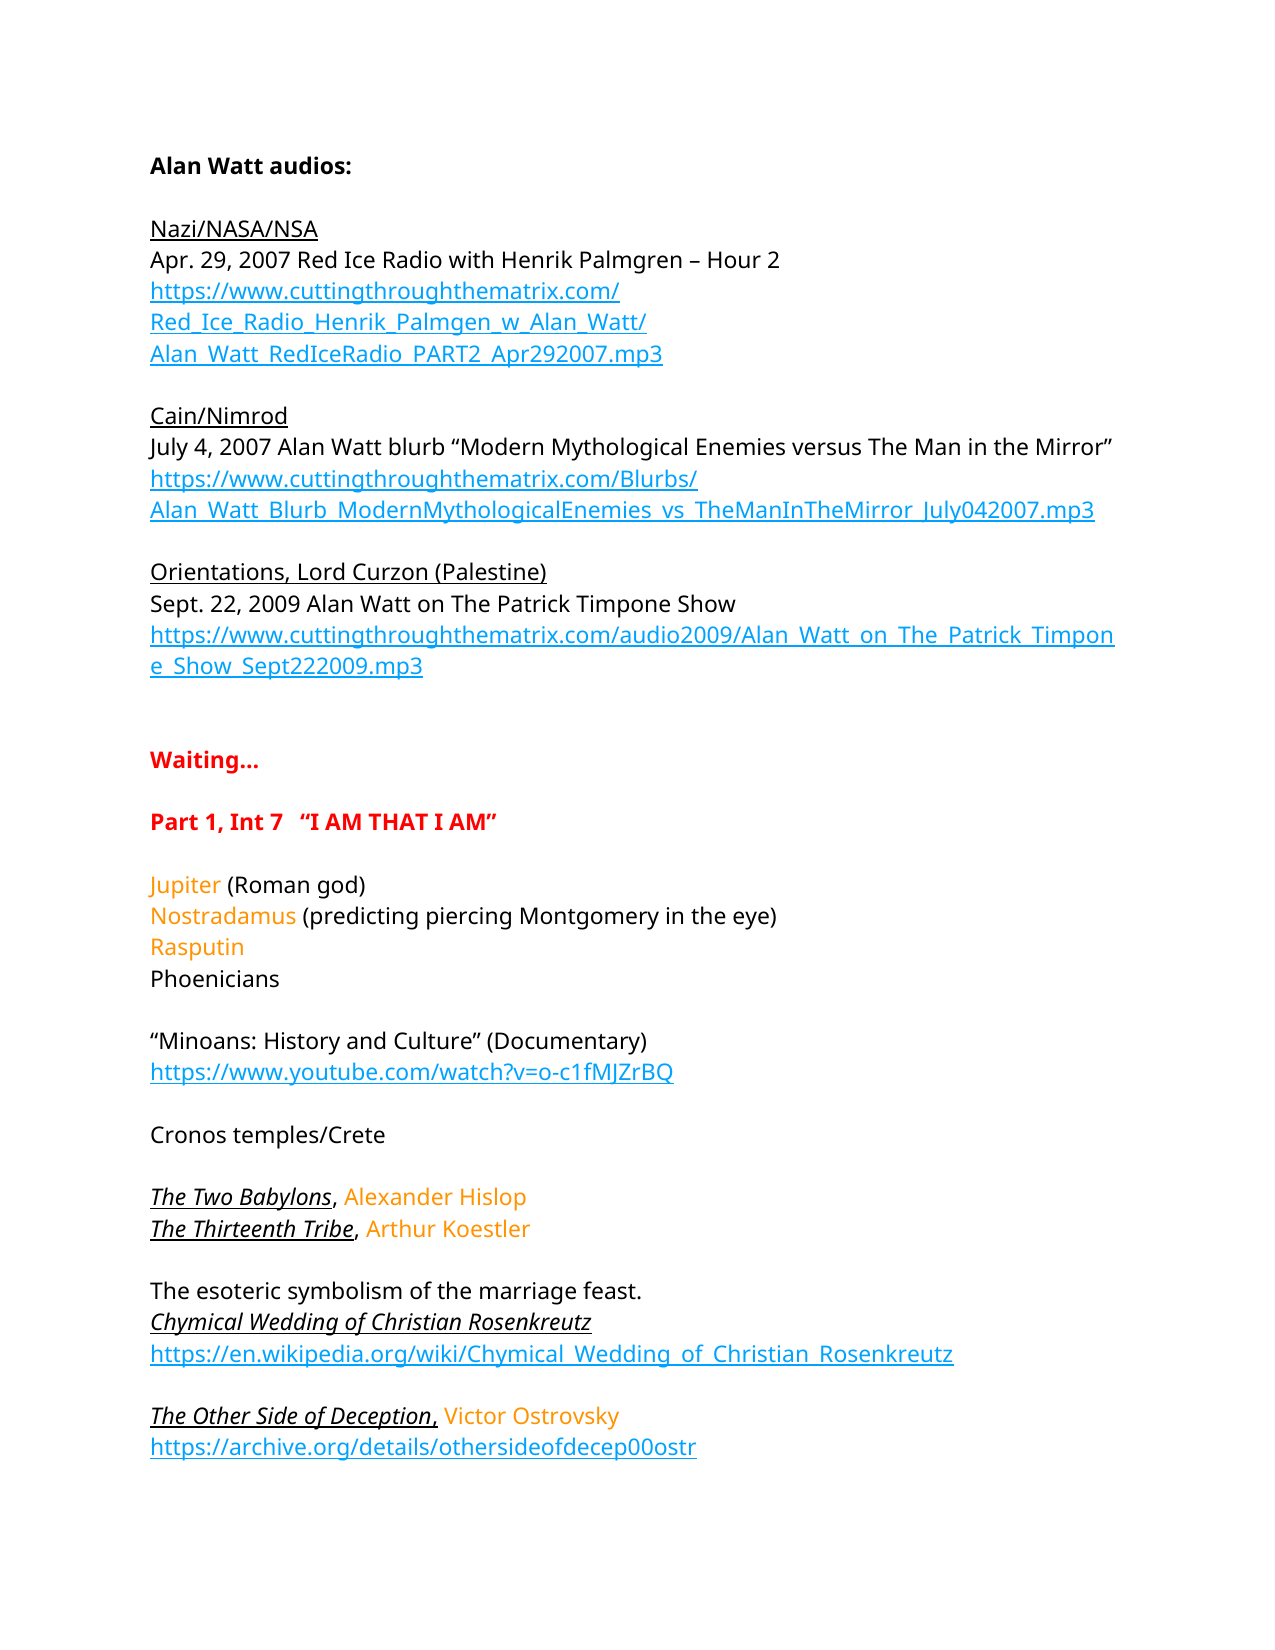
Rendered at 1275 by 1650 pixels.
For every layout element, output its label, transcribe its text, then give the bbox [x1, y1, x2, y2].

text Cain/Nimrod [150, 400, 1125, 431]
text https://www.cuttingthroughthematrix.com/Red_Ice_Radio_Henrik_Palmgen_w_Alan_Watt/Alan_Watt_RedIceRadio_PART2_Apr292007.mp3 [150, 275, 1125, 369]
text https://www.youtube.com/watch?v=o-c1fMJZrBQ [150, 1056, 1125, 1087]
text Chymical Wedding of Christian Rosenkreutz [150, 1306, 1125, 1337]
text Phoenicians [150, 962, 1125, 994]
text https://www.cuttingthroughthematrix.com/Blurbs/Alan_Watt_Blurb_ModernMythologicalEnemies_vs_TheManInTheMirror_July042007.mp3 [150, 462, 1125, 525]
text The Two Babylons, Alexander Hislop [150, 1181, 1125, 1212]
text Apr. 29, 2007 Red Ice Radio with Henrik Palmgren – Hour 2 [150, 244, 1125, 275]
text The Other Side of Deception, Victor Ostrovsky [150, 1400, 1125, 1431]
text The esoteric symbolism of the marriage feast. [150, 1275, 1125, 1306]
text Part 1, Int 7 “I AM THAT I AM” [150, 806, 1125, 837]
text Waiting… [150, 744, 1125, 775]
text Orientations, Lord Curzon (Palestine) [150, 556, 1125, 587]
text Jupiter (Roman god) [150, 869, 1125, 900]
text https://en.wikipedia.org/wiki/Chymical_Wedding_of_Christian_Rosenkreutz [150, 1337, 1125, 1369]
text Sept. 22, 2009 Alan Watt on The Patrick Timpone Show https://www.cuttingthroughthematrix.com/audio2009/Alan_Watt_on_The_Patrick_Timpone_Show_Sept222009.mp3 [150, 587, 1125, 681]
text “Minoans: History and Culture” (Documentary) [150, 1025, 1125, 1056]
text July 4, 2007 Alan Watt blurb “Modern Mythological Enemies versus The Man in the Mirror” [150, 431, 1125, 462]
text https://archive.org/details/othersideofdecep00ostr [150, 1431, 1125, 1462]
text Cronos temples/Crete [150, 1119, 1125, 1150]
text Rasputin [150, 931, 1125, 962]
text The Thirteenth Tribe, Arthur Koestler [150, 1212, 1125, 1244]
text Nazi/NASA/NSA [150, 212, 1125, 244]
text Nostradamus (predicting piercing Montgomery in the eye) [150, 900, 1125, 931]
text Alan Watt audios: [150, 150, 1125, 181]
